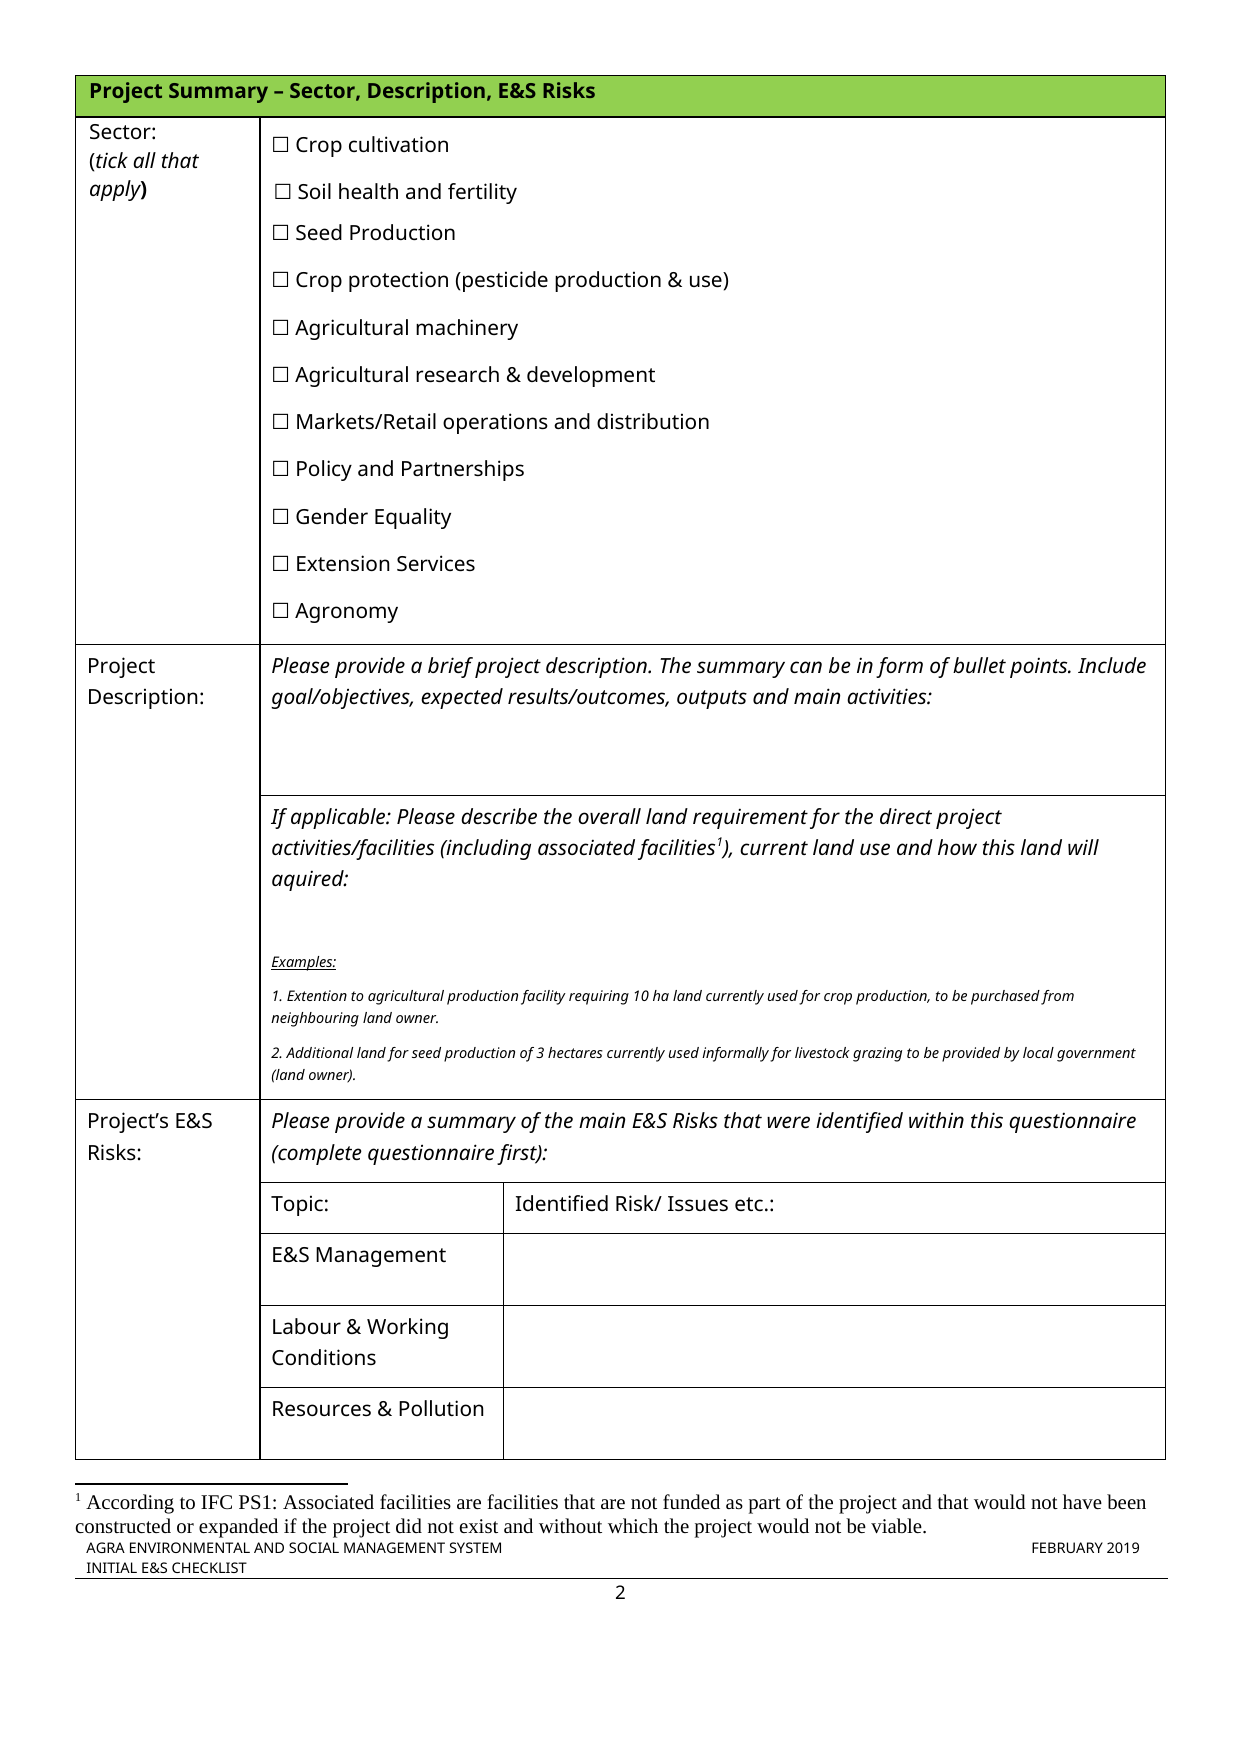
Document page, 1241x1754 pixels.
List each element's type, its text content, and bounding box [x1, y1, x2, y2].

table_cell Project Description: [76, 645, 259, 1099]
table_cell [504, 1234, 1165, 1305]
table_cell Resources & Pollution [261, 1388, 503, 1459]
table_cell Labour & Working Conditions [261, 1306, 503, 1387]
table_cell [504, 1388, 1165, 1459]
table_cell Please provide a summary of the main E&S Risks that were identified within this questionnaire (complete questionnaire first): [261, 1100, 1165, 1182]
table_cell Crop cultivation Soil health and fertility Seed Production Crop protection (pesticide production & use) Agricultural machinery Agricultural research & development Markets/Retail operations and distribution Policy and Partnerships Gender Equality Extension Services Agronomy [261, 118, 1165, 644]
table_cell Project’s E&S Risks: [76, 1100, 259, 1459]
table_cell Sector: (tick all that apply) [76, 118, 259, 644]
table_cell Topic: [261, 1183, 503, 1233]
table_cell [504, 1306, 1165, 1387]
table_cell E&S Management [261, 1234, 503, 1305]
table_cell If applicable: Please describe the overall land requirement for the direct project activities/facilities (including associated facilities), current land use and how this land will aquired: Examples: 1. Extention to agricultural production facility requiring 10 ha land currently used for crop production, to be purchased from neighbouring land owner. 2. Additional land for seed production of 3 hectares currently used informally for livestock grazing to be provided by local government (land owner). [261, 796, 1165, 1099]
table_cell Identified Risk/ Issues etc.: [504, 1183, 1165, 1233]
table_cell Please provide a brief project description. The summary can be in form of bullet points. Include goal/objectives, expected results/outcomes, outputs and main activities: [261, 645, 1165, 794]
table_header Project Summary – Sector, Description, E&S Risks [76, 76, 1165, 116]
